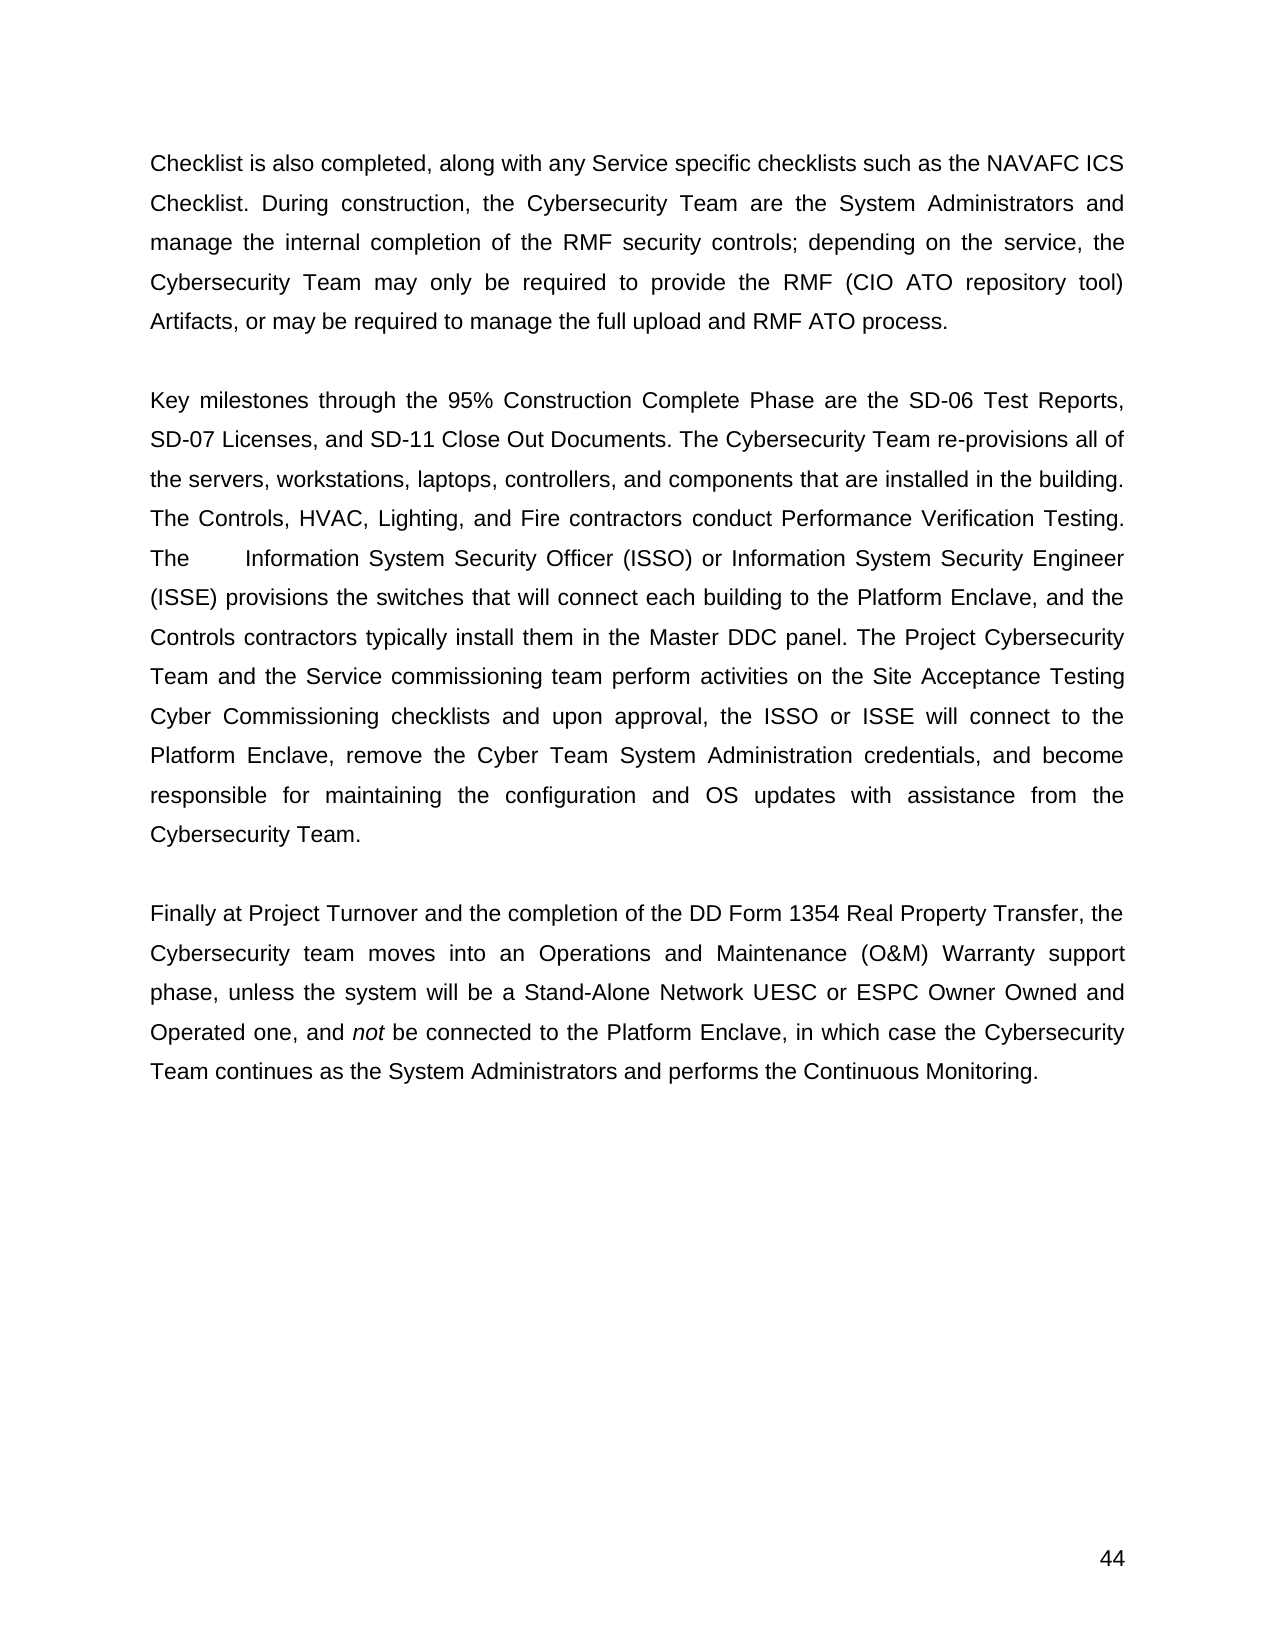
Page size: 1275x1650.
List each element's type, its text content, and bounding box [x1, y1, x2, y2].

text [150, 150, 1125, 334]
text Key ilestones through the 95% Construction Complete Phase are the SD-06 Test Reports, SD-07 Licenses, and SD-11 Close Out Documents. The Cybersecurity Team re-provisions all of the servers, workstations, laptops controllers, and components that are installed in the building. The Controls, HVAC, Lighting, and Fire contractors Performance Verification Testing. The Information System Security Officer (ISSO) or Information System Security Engineer (ISSE) provisions the switches that will connect each building to the Platform Enclave, and the Controls contractors typically install them in the Master DDC panel. The Project Cybersecurity Team and the Service commissioning team perform the Site Acceptance Testing Cyber Commissioning checklists and upon approval, the ISSO or ISSE will connect to the Platform Enclave, remove the Cyber Team System Administration credentials, and become responsible for maintaining the configuration and OS updates with assistance from the Cybersecurity Team. [150, 387, 1125, 847]
text Finally at Project Turnover and the completion of the DD Form 1354 Real Property Transfer, the Cybersecurity team moves into an O&M Warranty support phase, unless the system will be a Stand-Alone Network USC or ESC Owner Owned and Operated one, and not be connected to the Platform Enclave, in which case the Cybersecurity Team continues as the System Administrators and performs the Continuous Monitoring. [150, 900, 1125, 1084]
